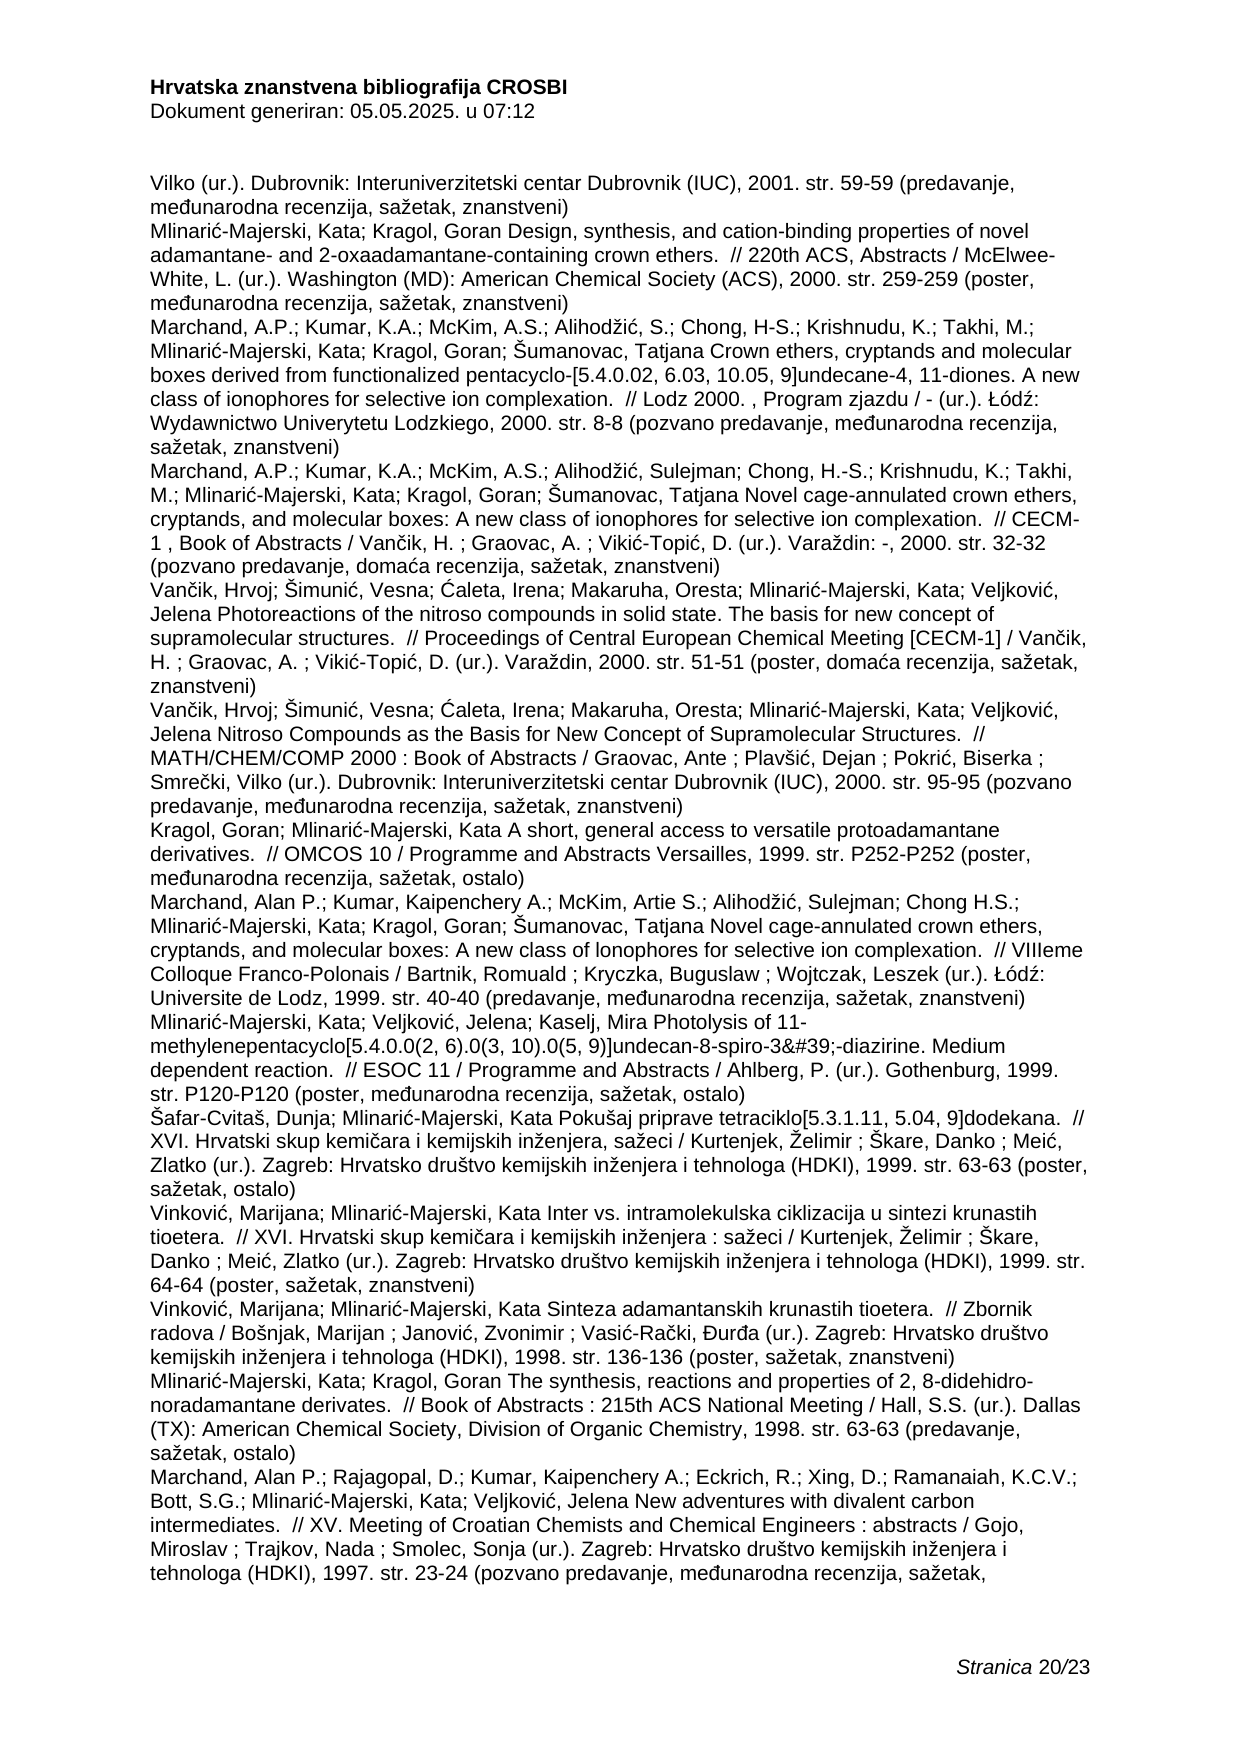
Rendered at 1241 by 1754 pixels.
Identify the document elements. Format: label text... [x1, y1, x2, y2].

text Vinković, Marijana; Mlinarić-Majerski, Kata [150, 1201, 1090, 1297]
text Vančik, Hrvoj; Šimunić, Vesna; Ćaleta, Irena; Makaruha, Oresta; Mlinarić-Majerski, Kata; Veljković, Jelena [150, 578, 1090, 698]
text Vančik, Hrvoj; Šimunić, Vesna; Ćaleta, Irena; Makaruha, Oresta; Mlinarić-Majerski, Kata; Veljković, Jelena [150, 698, 1090, 818]
text Kragol, Goran; Mlinarić-Majerski, Kata [150, 818, 1090, 890]
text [150, 171, 1090, 219]
text Marchand, A.P.; Kumar, K.A.; McKim, A.S.; Alihodžić, S.; Chong, H-S.; Krishnudu, K.; Takhi, M.; Mlinarić-Majerski, Kata; Kragol, Goran; Šumanovac, Tatjana [150, 315, 1090, 458]
text Mlinarić-Majerski, Kata; Kragol, Goran [150, 1369, 1090, 1465]
text Šafar-Cvitaš, Dunja; Mlinarić-Majerski, Kata [150, 1105, 1090, 1201]
text Mlinarić-Majerski, Kata; Veljković, Jelena; Kaselj, Mira [150, 1009, 1090, 1105]
text Marchand, Alan P.; Kumar, Kaipenchery A.; McKim, Artie S.; Alihodžić, Sulejman; Chong H.S.; Mlinarić-Majerski, Kata; Kragol, Goran; Šumanovac, Tatjana [150, 890, 1090, 1009]
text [150, 1465, 1090, 1584]
text Vinković, Marijana; Mlinarić-Majerski, Kata [150, 1297, 1090, 1369]
text Marchand, A.P.; Kumar, K.A.; McKim, A.S.; Alihodžić, Sulejman; Chong, H.-S.; Krishnudu, K.; Takhi, M.; Mlinarić-Majerski, Kata; Kragol, Goran; Šumanovac, Tatjana [150, 458, 1090, 578]
text Mlinarić-Majerski, Kata; Kragol, Goran [150, 219, 1090, 315]
